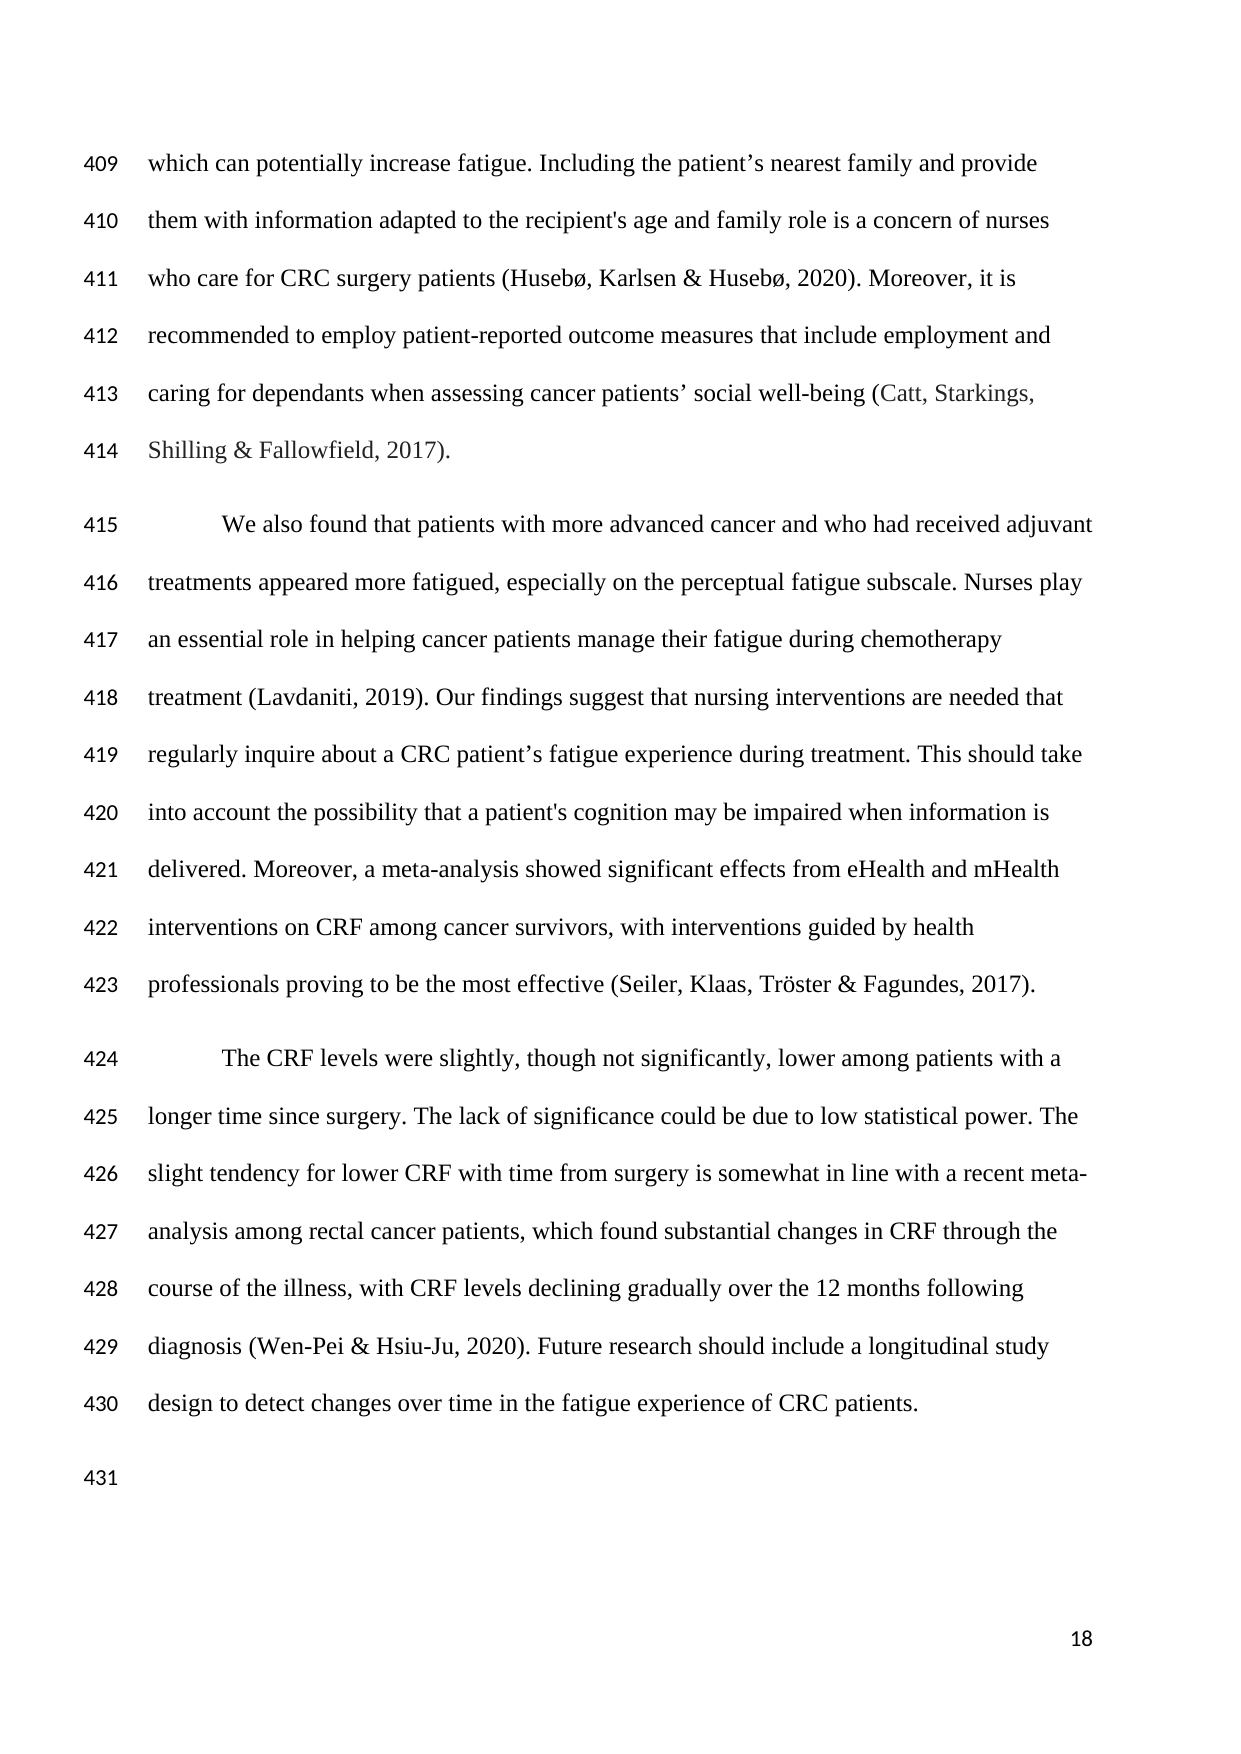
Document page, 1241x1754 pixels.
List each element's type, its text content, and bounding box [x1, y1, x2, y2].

text The CRF levels were slightly, though not significantly, lower among patients with a longer time since surgery. The lack of significance could be due to low statistical power. The slight tendency for lower CRF with time from surgery is somewhat in line with a recent meta-analysis among rectal cancer patients, which found substantial changes in CRF through the course of the illness, with CRF levels declining gradually over the 12 months following diagnosis (Wen-Pei & Hsiu-Ju, 2020). Future research should include a longitudinal study design to detect changes over time in the fatigue experience of CRC patients. [148, 1043, 1093, 1417]
text We also found that patients with more advanced cancer and who had received adjuvant treatments appeared more fatigued, especially on the perceptual fatigue subscale. Nurses play an essential role in helping cancer patients manage their fatigue during chemotherapy treatment (Lavdaniti, 2019). Our findings suggest that nursing interventions are needed that regularly inquire about a CRC patient’s fatigue experience during treatment. This should take into account the possibility that a patient's cognition may be impaired when information is delivered. Moreover, a meta-analysis showed significant effects from eHealth and mHealth interventions on CRF among cancer survivors, with interventions guided by health professionals proving to be the most effective (Seiler, Klaas, Tröster & Fagundes, 2017). [148, 509, 1093, 998]
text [148, 148, 1093, 464]
